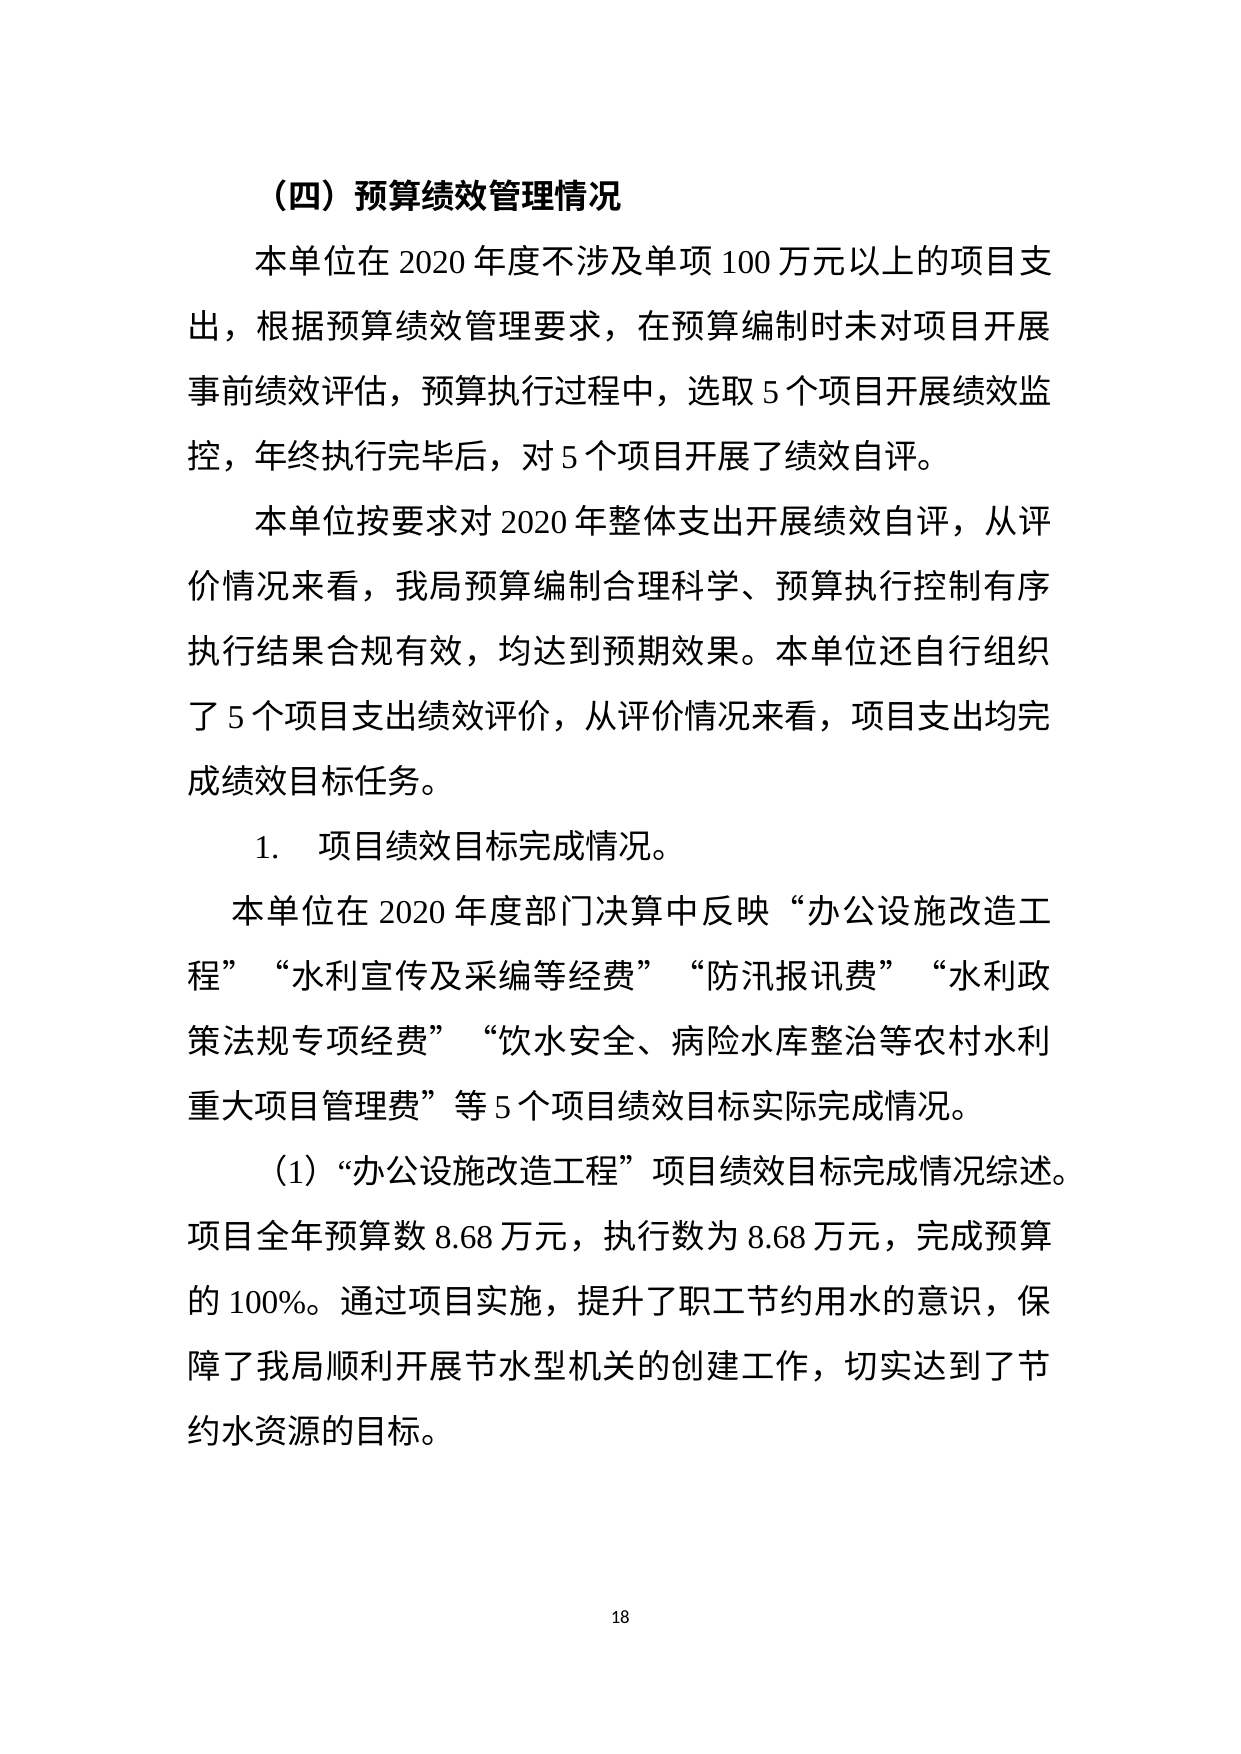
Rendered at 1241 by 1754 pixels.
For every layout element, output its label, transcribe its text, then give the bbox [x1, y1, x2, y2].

list 项目绩效目标完成情况。 本单位在2020年度部门决算中反映“办公设施改造工程”“水利宣传及采编等经费”“防汛报讯费”“水利政策法规专项经费”“饮水安全、病险水库整治等农村水利重大项目管理费”等5个项目绩效目标实际完成情况。 [187, 812, 1053, 1137]
list “办公设施改造工程”项目绩效目标完成情况综述。项目全年预算数8.68万元，执行数为8.68万元，完成预算的100%。通过项目实施，提升了职工节约用水的意识，保障了我局顺利开展节水型机关的创建工作，切实达到了节约水资源的目标。 [187, 1137, 1053, 1462]
list 预算绩效管理情况 [187, 162, 1053, 227]
text 本单位在2020年度不涉及单项100万元以上的项目支出，根据预算绩效管理要求，在预算编制时未对项目开展事前绩效评估，预算执行过程中，选取5个项目开展绩效监控，年终执行完毕后，对5个项目开展了绩效自评。 [187, 227, 1053, 487]
text 本单位按要求对2020年整体支出开展绩效自评，从评价情况来看，我局预算编制合理科学、预算执行控制有序、执行结果合规有效，均达到预期效果。本单位还自行组织了5个项目支出绩效评价，从评价情况来看，项目支出均完成绩效目标任务。 [187, 487, 1053, 812]
